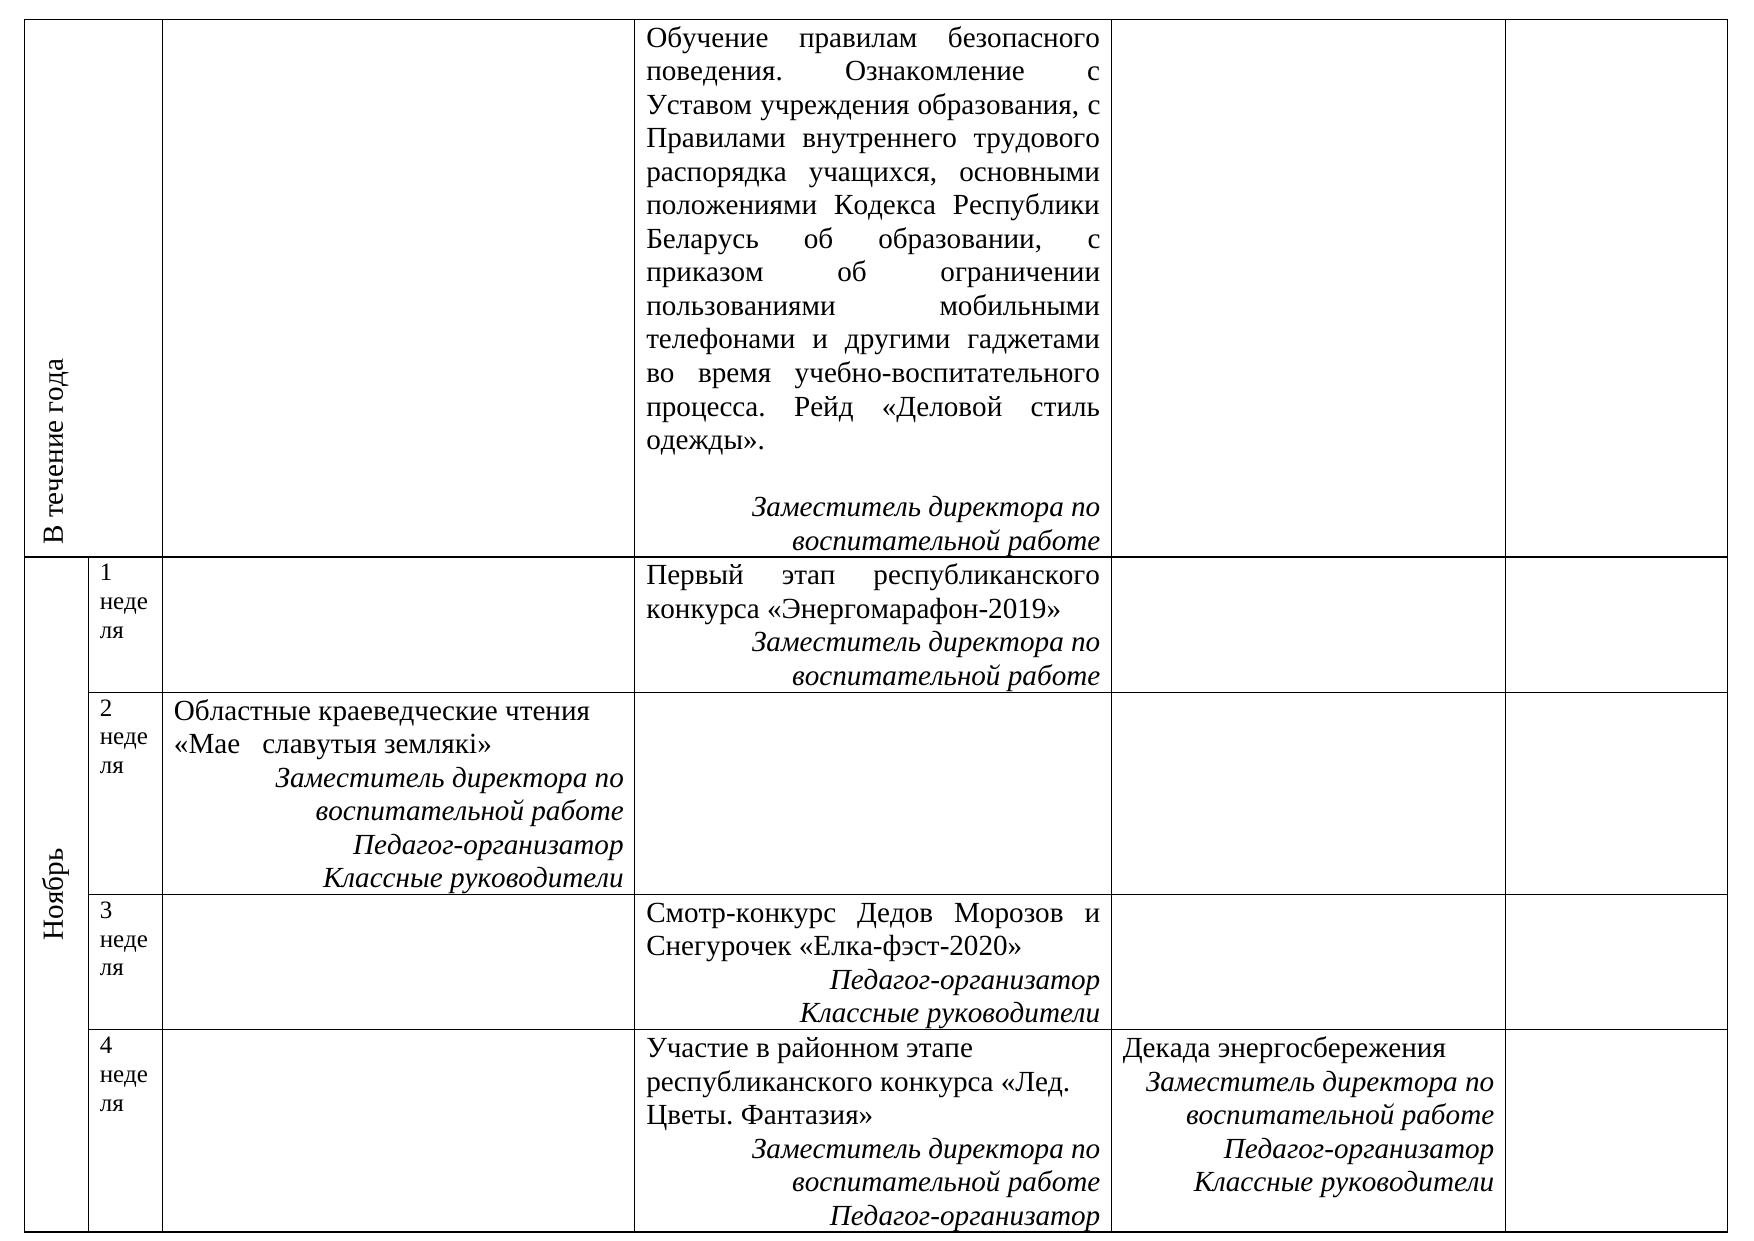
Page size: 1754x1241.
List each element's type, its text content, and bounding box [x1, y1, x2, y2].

table_cell [163, 895, 634, 1029]
table_cell [163, 20, 634, 556]
table_cell Первый этап республиканского конкурса «Энергомарафон-2019» Заместитель директора по воспитательной работе [635, 558, 1111, 692]
table_cell 1 неделя [89, 558, 162, 692]
table_cell [163, 1030, 634, 1231]
table_cell Участие в районном этапе республиканского конкурса «Лед. Цветы. Фантазия» Заместитель директора по воспитательной работе Педагог-организатор [635, 1030, 1111, 1231]
table_cell [635, 693, 1111, 894]
table_cell [1112, 693, 1505, 894]
table_cell [1112, 20, 1505, 556]
table_cell 2 неделя [89, 693, 162, 894]
table_cell [1112, 558, 1505, 692]
table_cell Ноябрь [25, 558, 88, 1231]
table_cell 4 неделя [89, 1030, 162, 1231]
table_cell [1506, 20, 1727, 556]
table_cell Смотр-конкурс Дедов Морозов и Снегурочек «Елка-фэст-2020» Педагог-организатор Классные руководители [635, 895, 1111, 1029]
table_cell В течение года [25, 20, 162, 556]
table_cell Декада энергосбережения Заместитель директора по воспитательной работе Педагог-организатор Классные руководители [1112, 1030, 1505, 1231]
table_cell [1506, 1030, 1727, 1231]
table_cell [163, 558, 634, 692]
table_cell [1506, 895, 1727, 1029]
table_cell [1506, 693, 1727, 894]
table_cell Обучение правилам безопасного поведения. Ознакомление с Уставом учреждения образования, с Правилами внутреннего трудового распорядка учащихся, основными положениями Кодекса Республики Беларусь об образовании, с приказом об ограничении пользованиями мобильными телефонами и другими гаджетами во время учебно-воспитательного процесса. Рейд «Деловой стиль одежды». Заместитель директора по воспитательной работе [635, 20, 1111, 556]
table_cell [1112, 895, 1505, 1029]
table_cell 3 неделя [89, 895, 162, 1029]
table_cell Областные краеведческие чтения «Мае славутыя землякі» Заместитель директора по воспитательной работе Педагог-организатор Классные руководители [163, 693, 634, 894]
table_cell [1506, 558, 1727, 692]
